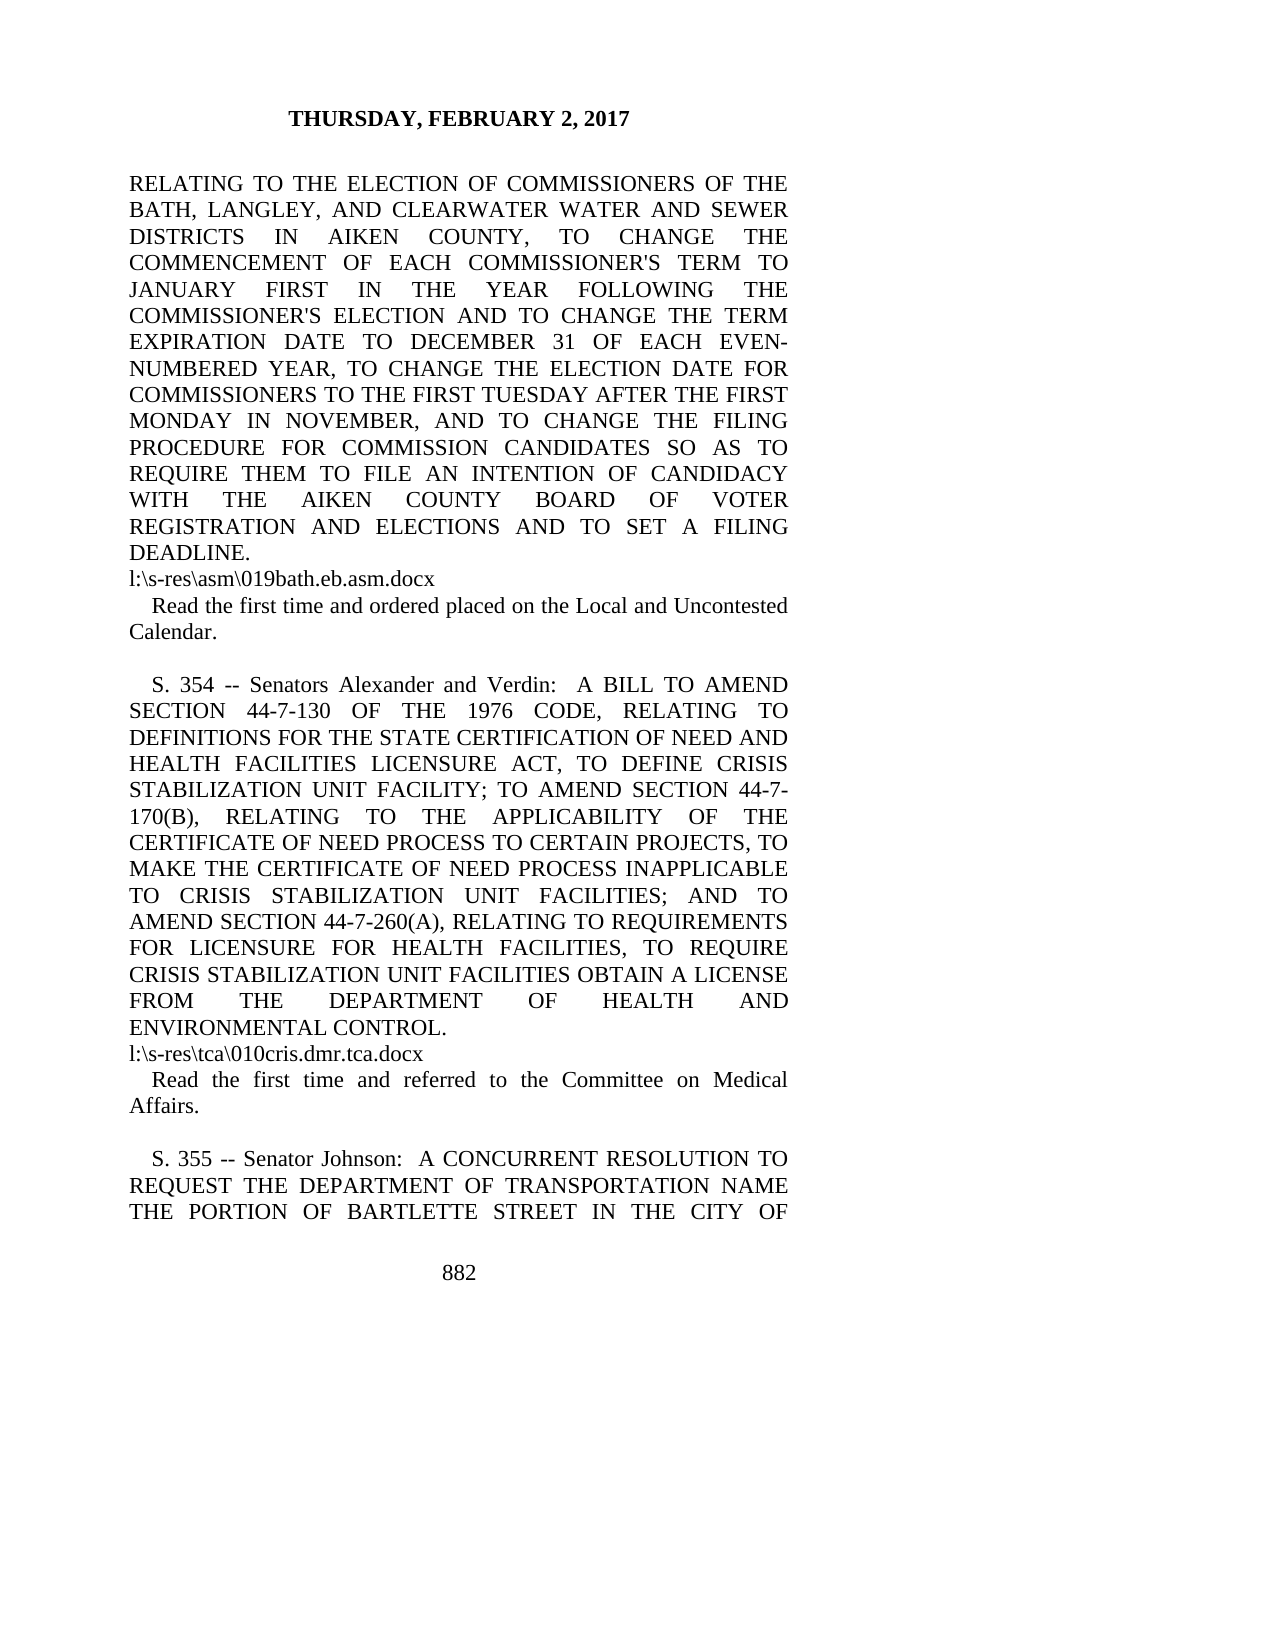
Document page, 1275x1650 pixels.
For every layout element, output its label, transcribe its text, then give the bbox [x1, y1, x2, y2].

text Read the first time and referred to the Committee on Medical Affairs. [129, 1066, 789, 1119]
text l:\s-res\asm\019bath.eb.asm.docx [129, 566, 789, 592]
text S. 354 -- Senators Alexander and Verdin: A BILL TO AMEND SECTION 44-7-130 OF THE 1976 CODE, RELATING TO DEFINITIONS FOR THE STATE CERTIFICATION OF NEED AND HEALTH FACILITIES LICENSURE ACT, TO DEFINE CRISIS STABILIZATION UNIT FACILITY; TO AMEND SECTION 44-7-170(B), RELATING TO THE APPLICABILITY OF THE CERTIFICATE OF NEED PROCESS TO CERTAIN PROJECTS, TO MAKE THE CERTIFICATE OF NEED PROCESS INAPPLICABLE TO CRISIS STABILIZATION UNIT FACILITIES; AND TO AMEND SECTION 44-7-260(A), RELATING TO REQUIREMENTS FOR LICENSURE FOR HEALTH FACILITIES, TO REQUIRE CRISIS STABILIZATION UNIT FACILITIES OBTAIN A LICENSE FROM THE DEPARTMENT OF HEALTH AND ENVIRONMENTAL CONTROL. [129, 671, 789, 1040]
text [129, 1145, 789, 1224]
text l:\s-res\tca\010cris.dmr.tca.docx [129, 1040, 789, 1066]
text Read the first time and ordered placed on the Local and Uncontested Calendar. [129, 592, 789, 644]
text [129, 170, 789, 566]
